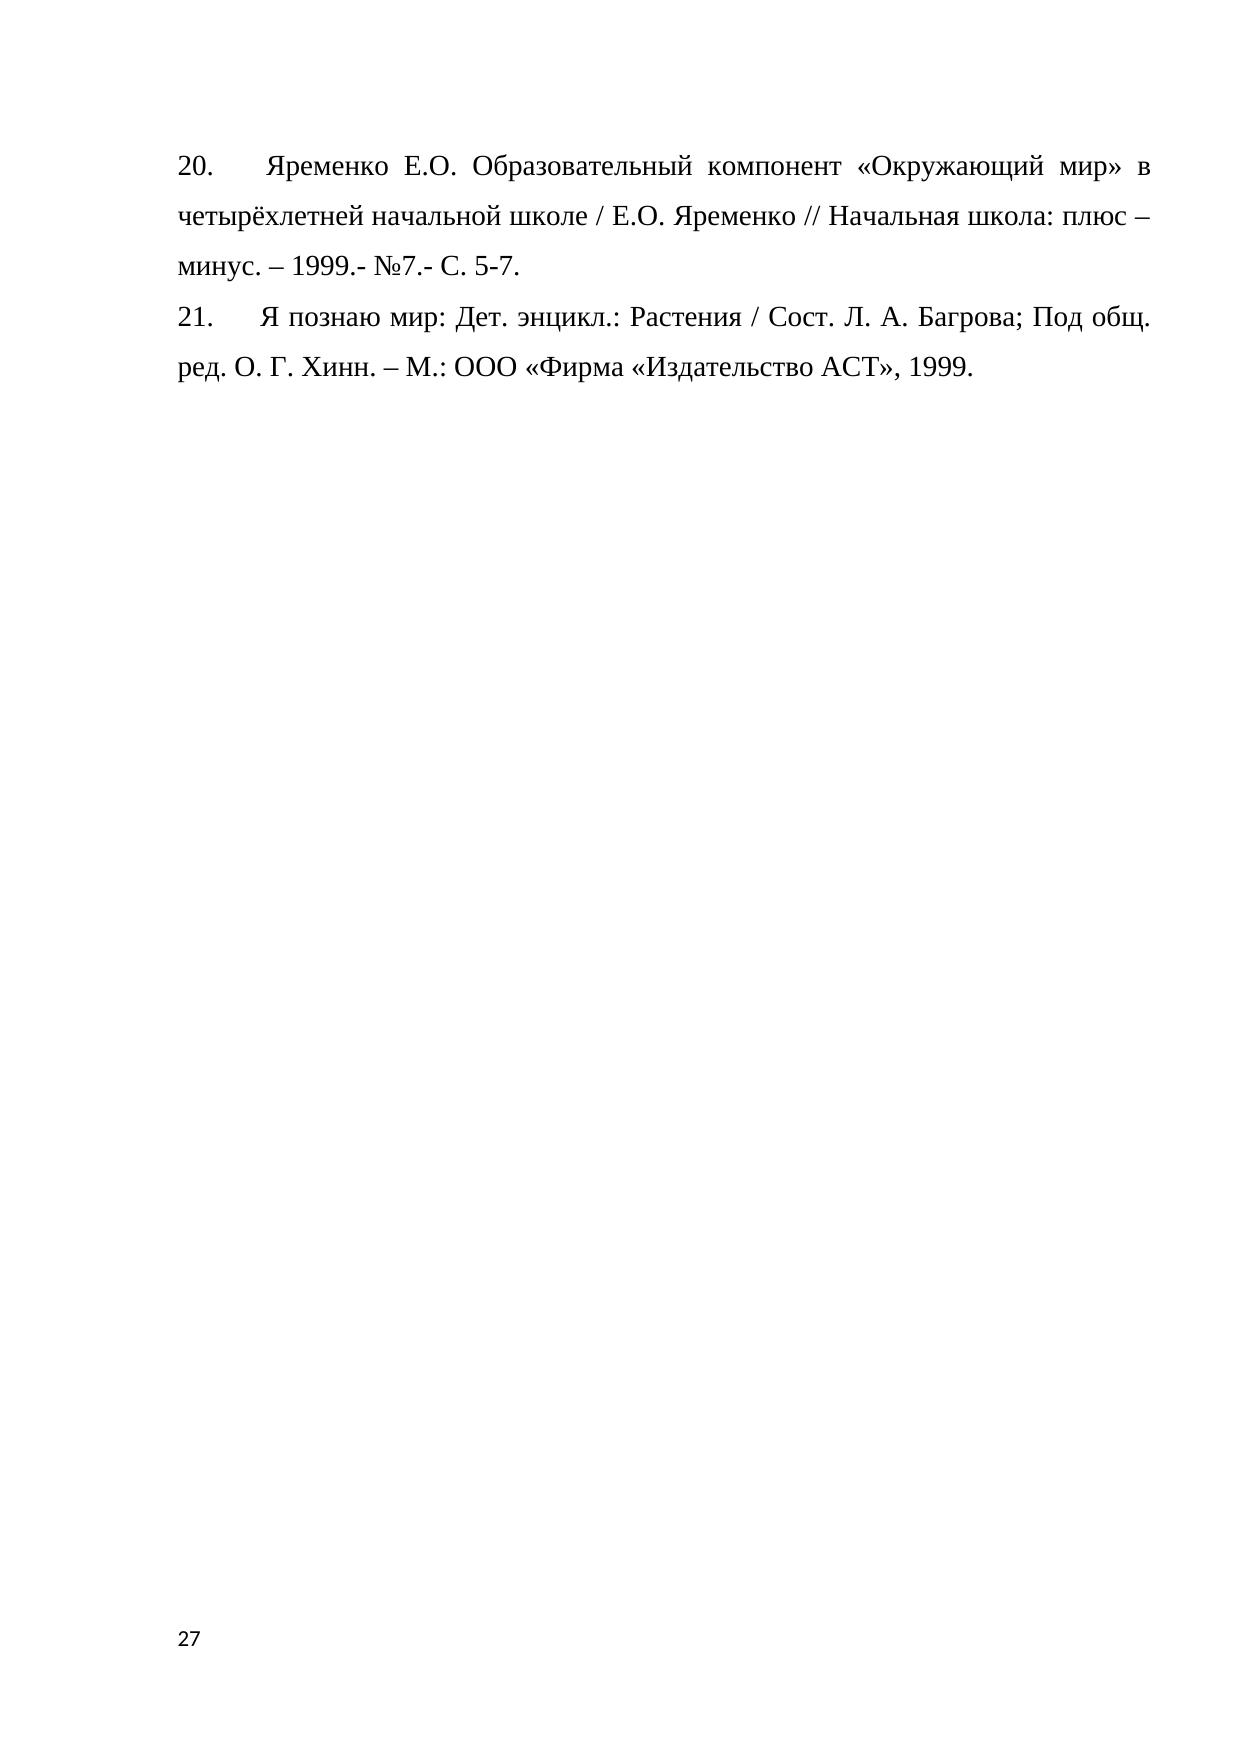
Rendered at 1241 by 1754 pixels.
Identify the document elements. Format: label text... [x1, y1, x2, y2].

list Я познаю мир: Дет. энцикл.: Растения / Сост. Л. А. Багрова; Под общ. ред. О. Г. Хинн. – М.: ООО «Фирма «Издательство АСТ», 1999. [177, 299, 1152, 382]
list Яременко Е.О. Образовательный компонент «Окружающий мир» в четырёхлетней начальной школе / Е.О. Яременко // Начальная школа: плюс – минус. – 1999.- №7.- С. 5-7. [177, 148, 1152, 282]
